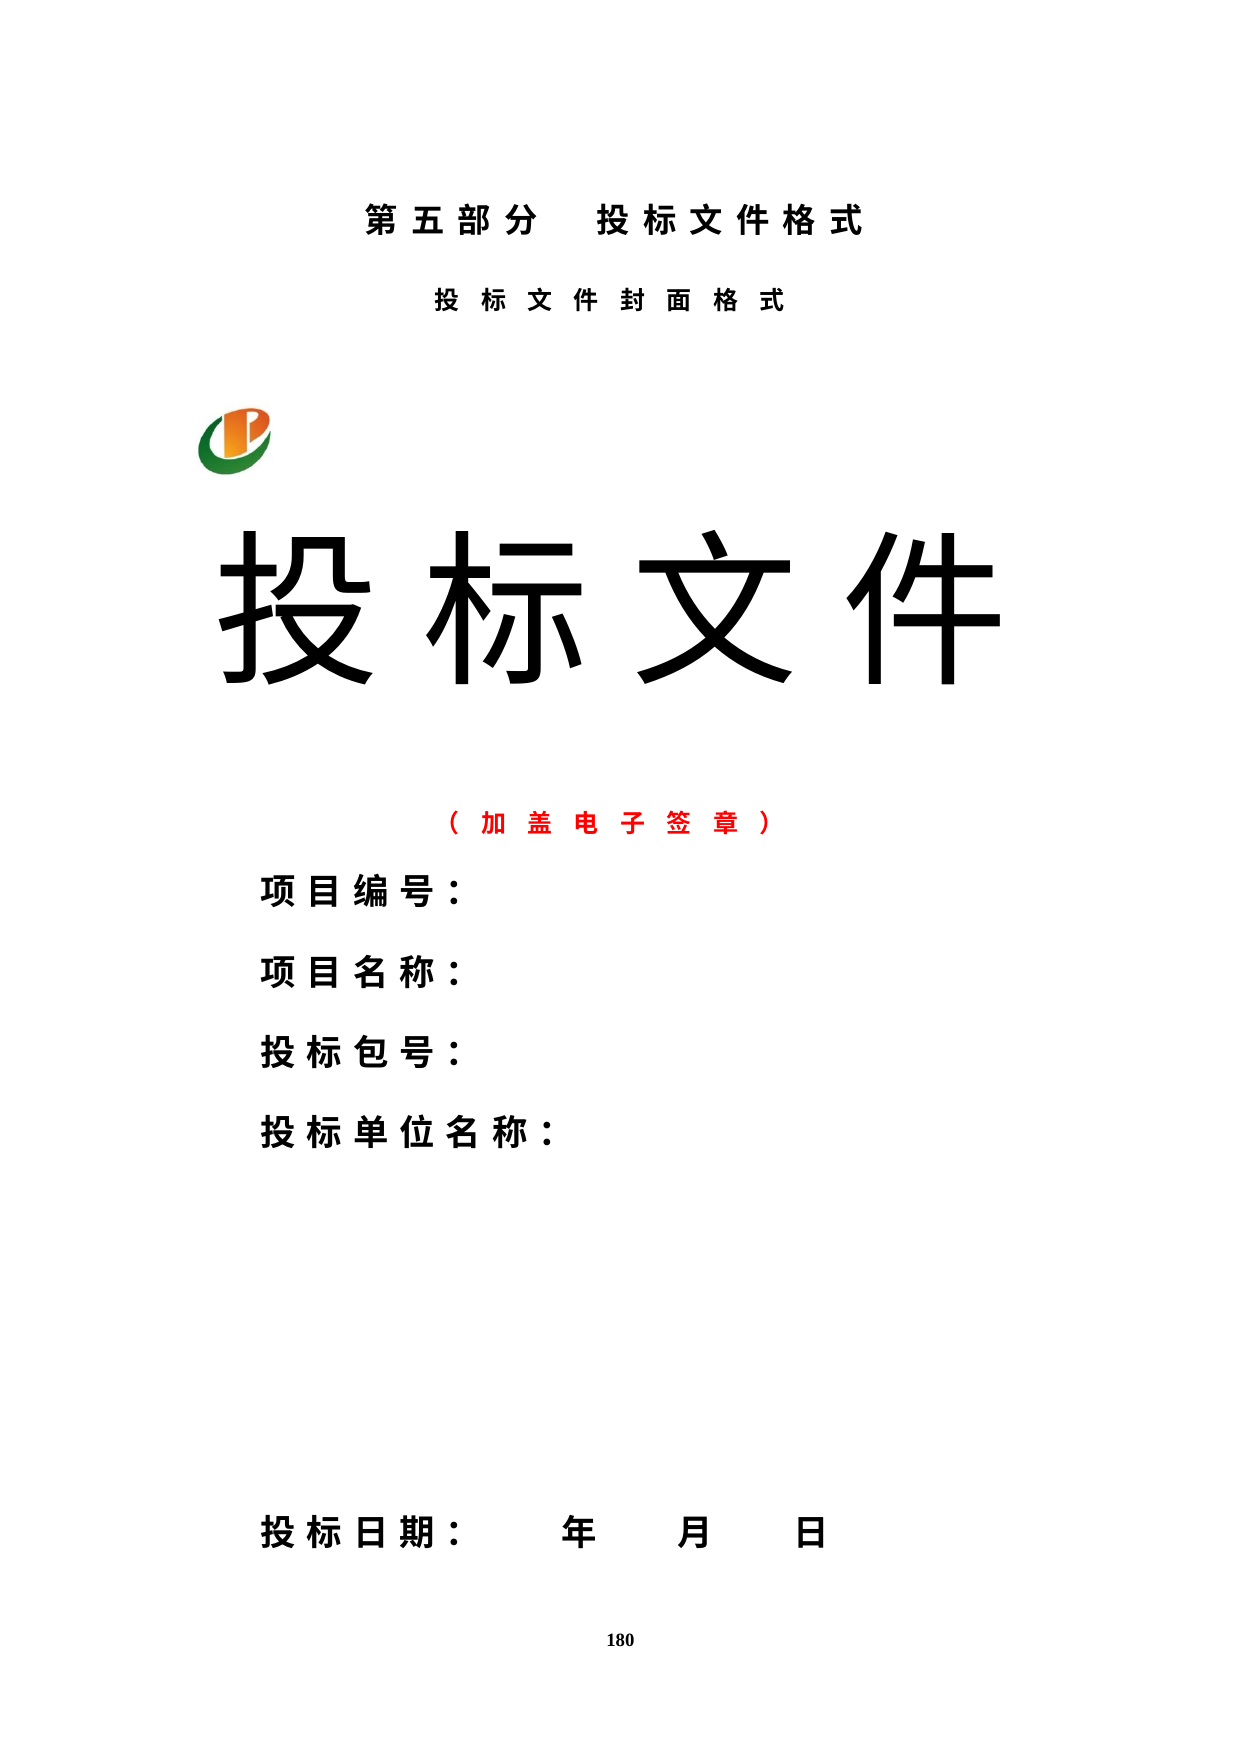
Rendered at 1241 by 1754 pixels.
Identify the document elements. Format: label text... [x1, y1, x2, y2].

text 投 标 文 件 [190, 465, 1050, 732]
text 投标日期： 年 月 日 [251, 1501, 1050, 1560]
text 投标单位名称： [251, 1100, 1050, 1159]
text 投标文件封面格式 [190, 269, 1050, 328]
subtitle 第五部分 投标文件格式 [190, 189, 1050, 249]
text （加盖电子签章） [190, 791, 1050, 851]
picture [194, 405, 274, 477]
text 项目编号： [251, 860, 1050, 919]
text 投标包号： [251, 1020, 1050, 1079]
text 项目名称： [251, 940, 1050, 999]
